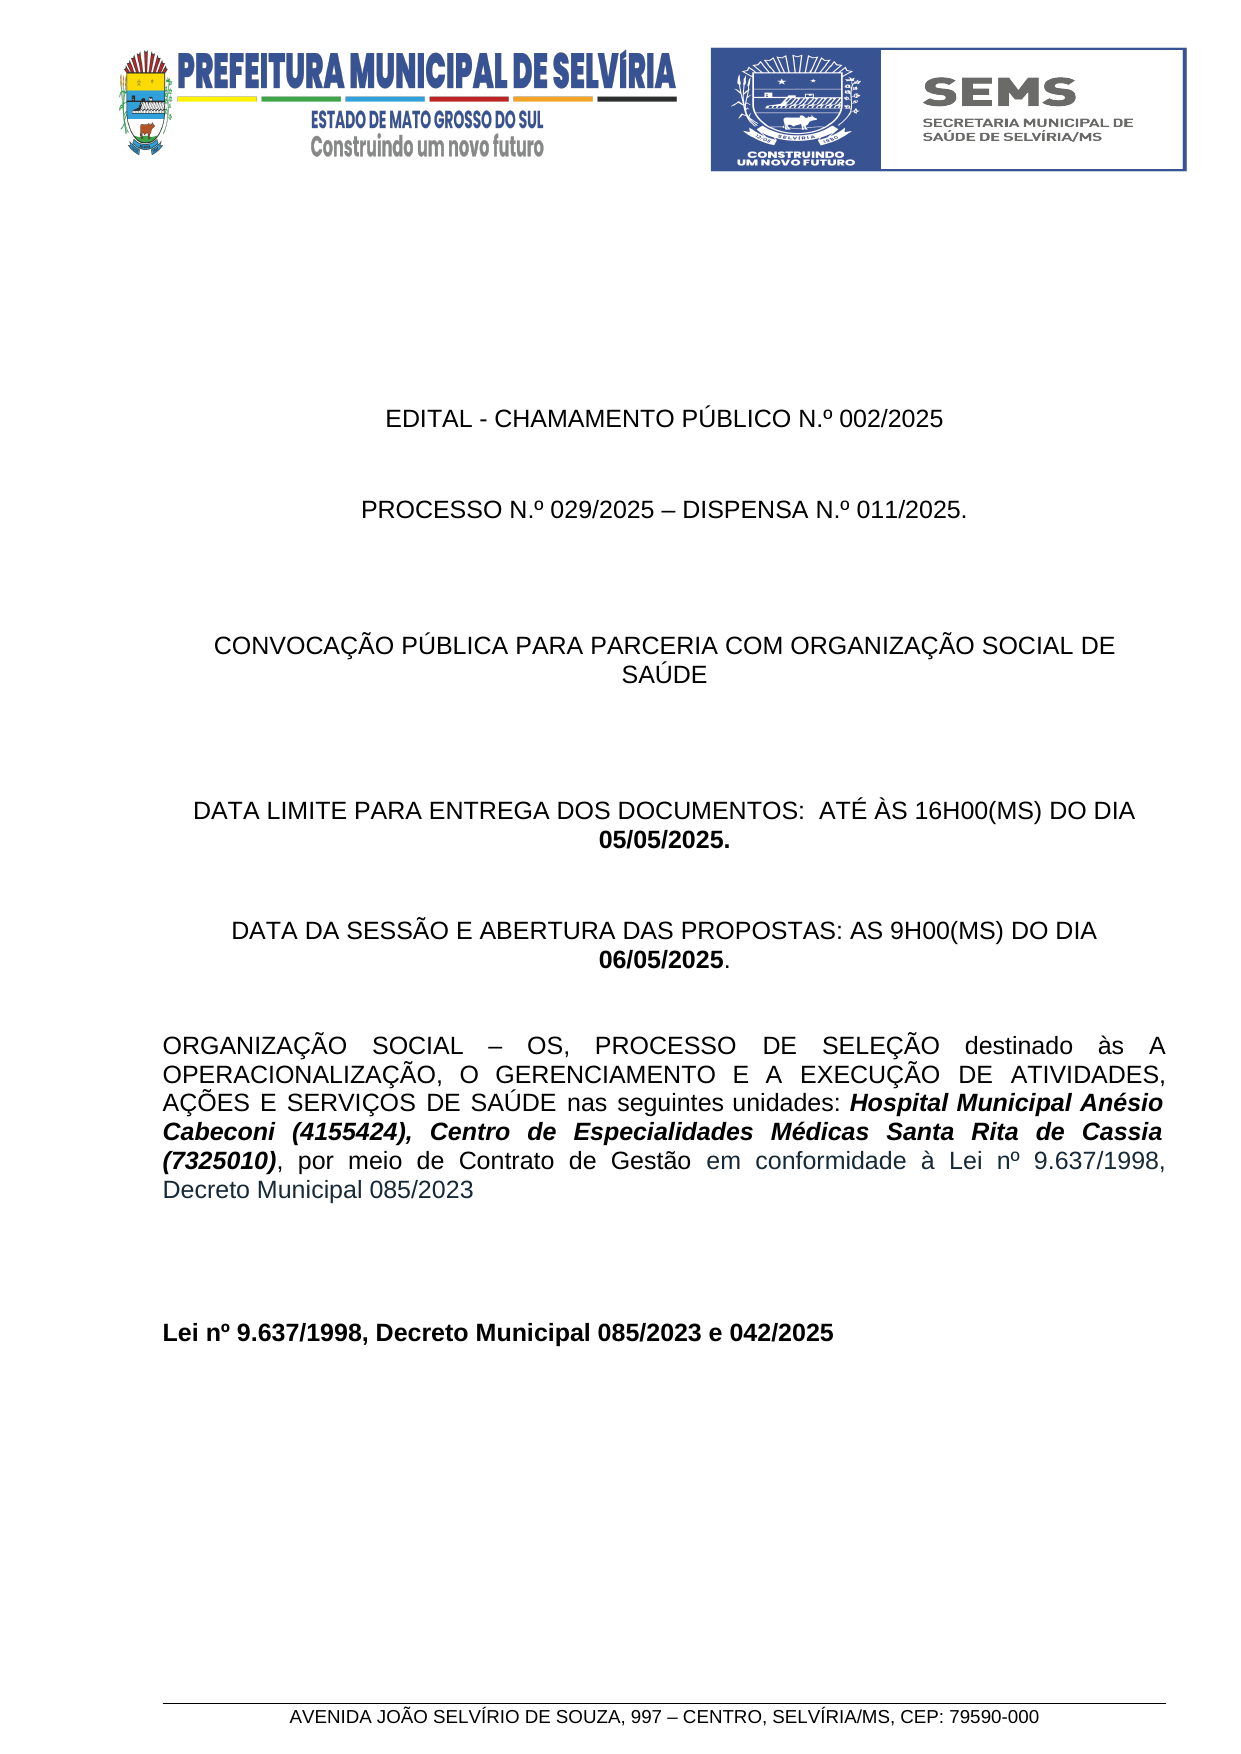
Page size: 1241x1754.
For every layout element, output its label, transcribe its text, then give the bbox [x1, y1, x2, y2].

text EDITAL - CHAMAMENTO PÚBLICO N.º 002/2025 [162, 404, 1166, 433]
picture [692, 34, 1205, 185]
text Lei nº 9.637/1998, Decreto Municipal 085/2023 e 042/2025 [162, 1318, 1166, 1347]
text PROCESSO N.º 029/2025 – DISPENSA N.º 011/2025. [162, 495, 1166, 524]
text DATA DA SESSÃO E ABERTURA DAS PROPOSTAS: AS 9H00(MS) DO DIA 06/05/2025. [162, 916, 1166, 973]
picture [115, 42, 685, 164]
text ORGANIZAÇÃO SOCIAL – OS, PROCESSO DE SELEÇÃO destinado às A OPERACIONALIZAÇÃO, O GERENCIAMENTO E A EXECUÇÃO DE ATIVIDADES, AÇÕES E SERVIÇOS DE SAÚDE nas seguintes unidades: Hospital Municipal Anésio Cabeconi (4155424), Centro de Especialidades Médicas Santa Rita de Cassia (7325010), por meio de Contrato de Gestão em conformidade à Lei nº 9.637/1998, Decreto Municipal 085/2023 [162, 1031, 1166, 1203]
text CONVOCAÇÃO PÚBLICA PARA PARCERIA COM ORGANIZAÇÃO SOCIAL DE SAÚDE [162, 631, 1166, 689]
text DATA LIMITE PARA ENTREGA DOS DOCUMENTOS: ATÉ ÀS 16H00(MS) DO DIA 05/05/2025. [162, 796, 1166, 854]
